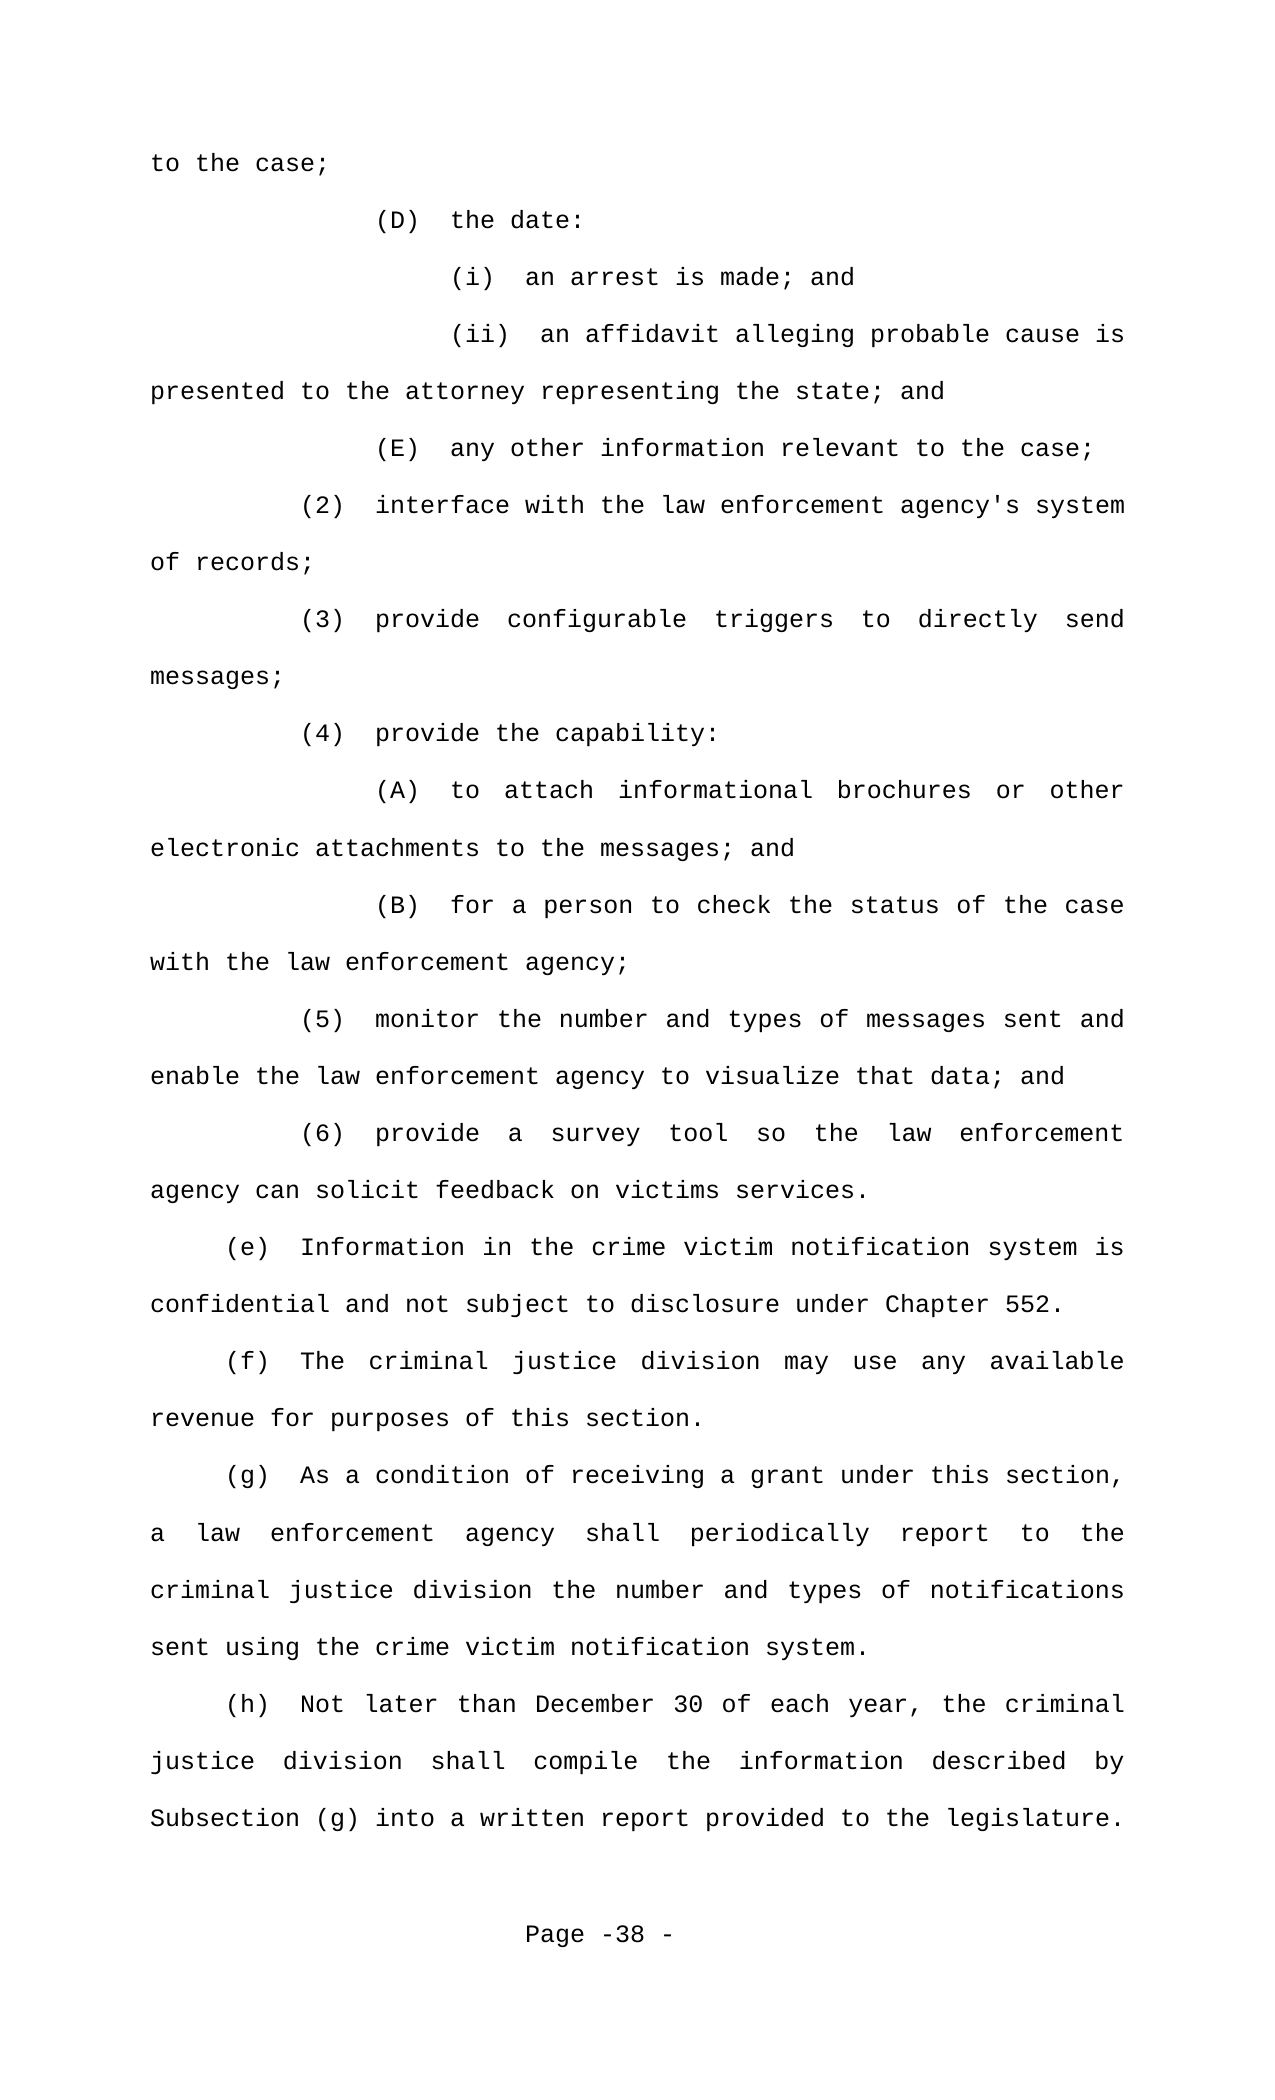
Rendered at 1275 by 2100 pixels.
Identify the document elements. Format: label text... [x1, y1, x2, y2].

text (5) monitor the number and types of messages sent and enable the law enforcement agency to visualize that data; and [150, 1006, 1125, 1092]
text (e) Information in the crime victim notification system is confidential and not subject to disclosure under Chapter 552. [150, 1234, 1125, 1320]
text (g) As a condition of receiving a grant under this section, a law enforcement agency shall periodically report to the criminal justice division the number and types of notifications sent using the crime victim notification system. [150, 1463, 1125, 1663]
text (6) provide a survey tool so the law enforcement agency can solicit feedback on victims services. [150, 1120, 1125, 1206]
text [150, 150, 1125, 178]
text (2) interface with the law enforcement agency's system of records; [150, 492, 1125, 578]
text (D) the date: [150, 207, 1125, 236]
text (h) Not later than December 30 of each year, the criminal justice division shall compile the information described by Subsection (g) into a written report provided to the legislature. [150, 1691, 1125, 1834]
text (E) any other information relevant to the case; [150, 435, 1125, 464]
text (B) for a person to check the status of the case with the law enforcement agency; [150, 892, 1125, 978]
text (3) provide configurable triggers to directly send messages; [150, 607, 1125, 692]
text (A) to attach informational brochures or other electronic attachments to the messages; and [150, 778, 1125, 863]
text (4) provide the capability: [150, 721, 1125, 749]
text (i) an arrest is made; and [150, 264, 1125, 293]
text (ii) an affidavit alleging probable cause is presented to the attorney representing the state; and [150, 321, 1125, 407]
text (f) The criminal justice division may use any available revenue for purposes of this section. [150, 1349, 1125, 1434]
